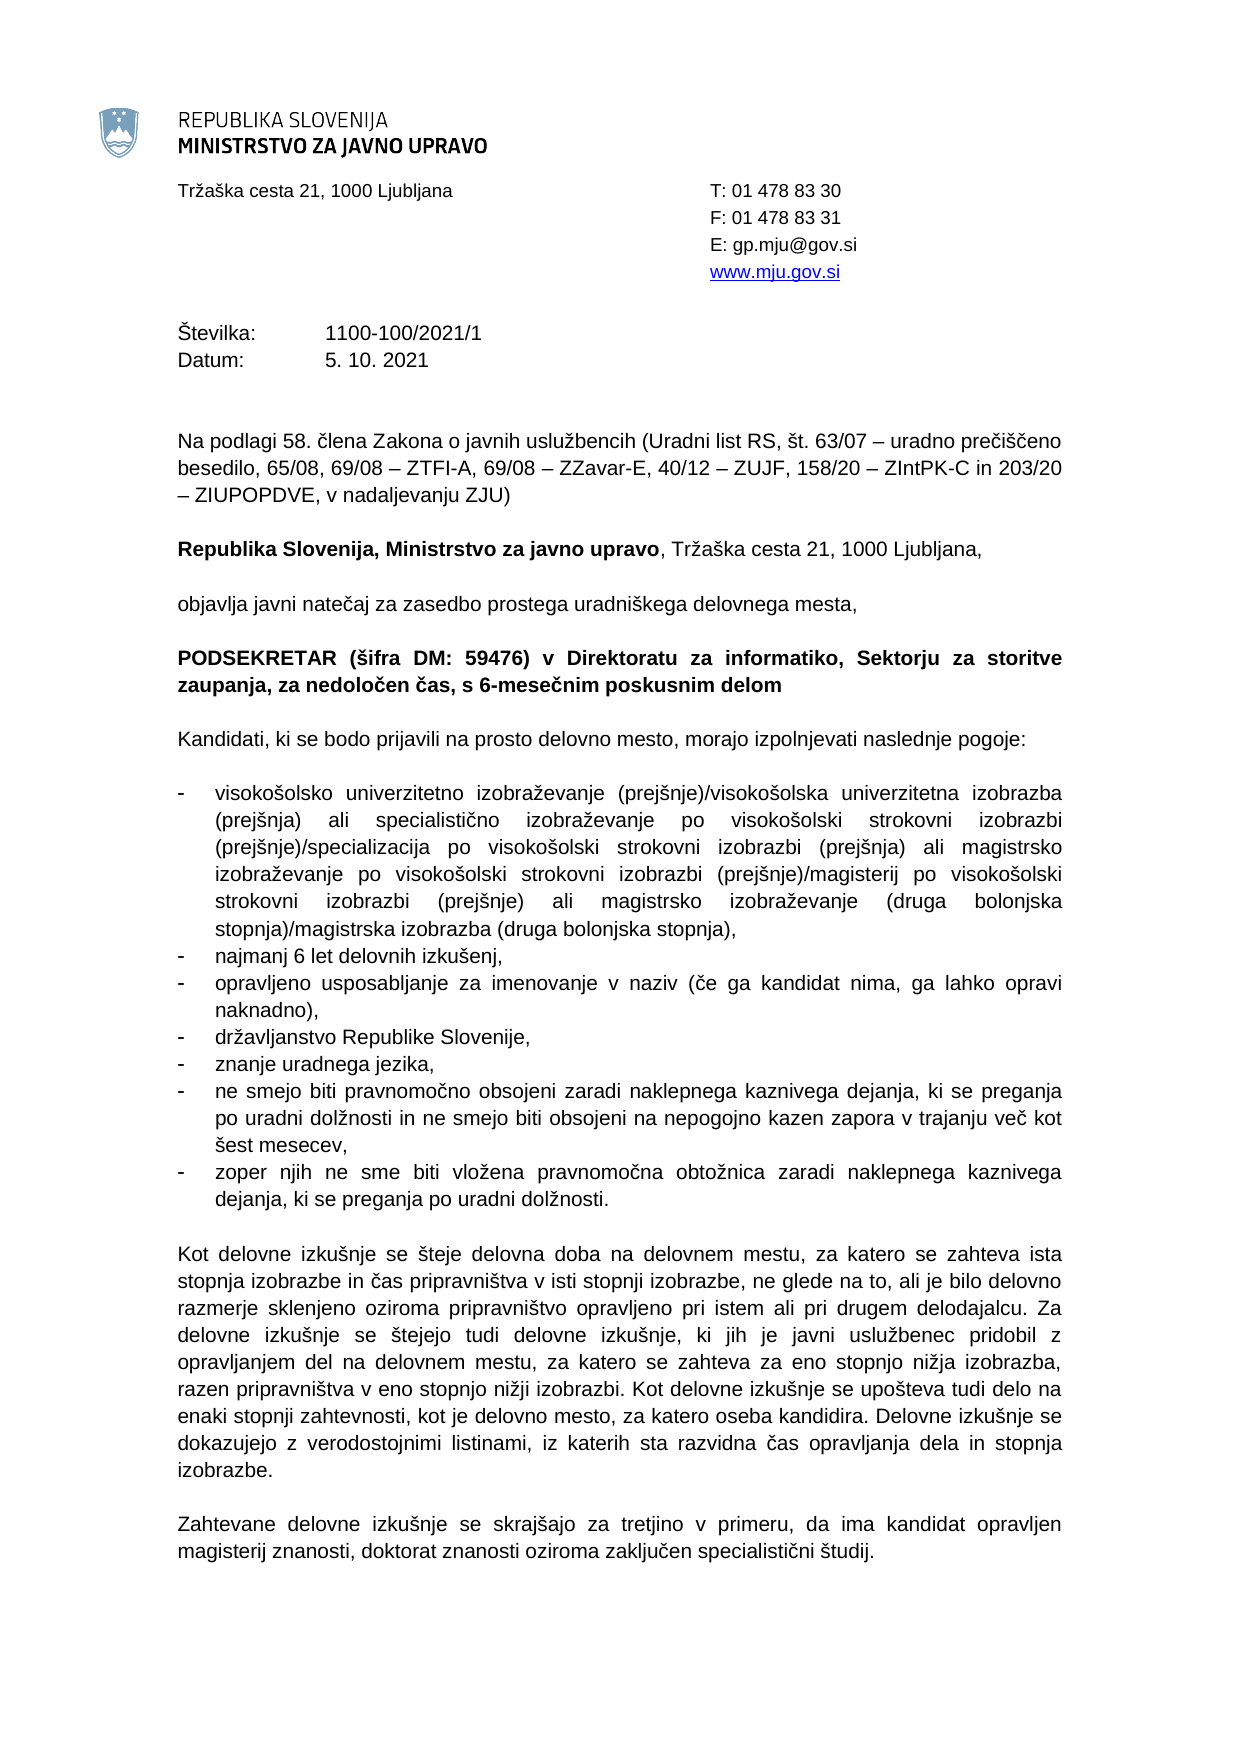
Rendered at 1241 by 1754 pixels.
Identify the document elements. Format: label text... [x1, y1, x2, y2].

text Na podlagi 58. člena Zakona o javnih uslužbencih (Uradni list RS, št. 63/07 – uradno prečiščeno besedilo, 65/08, 69/08 – ZTFI-A, 69/08 – ZZavar-E, 40/12 – ZUJF, 158/20 – ZIntPK-C in 203/20 – ZIUPOPDVE, v nadaljevanju ZJU) [177, 427, 1063, 456]
list visokošolsko univerzitetno izobraževanje (prejšnje)/visokošolska univerzitetna izobrazba (prejšnja) ali specialistično izobraževanje po visokošolski strokovni izobrazbi (prejšnje)/specializacija po visokošolski strokovni izobrazbi (prejšnja) ali magistrsko izobraževanje po visokošolski strokovni izobrazbi (prejšnje)/magisterij po visokošolski strokovni izobrazbi (prejšnje) ali magistrsko izobraževanje (druga bolonjska stopnja)/magistrska izobrazba (druga bolonjska stopnja), [177, 779, 1063, 941]
list znanje uradnega jezika, [177, 1050, 1063, 1077]
text objavlja javni natečaj za zasedbo prostega uradniškega delovnega mesta, [177, 589, 1063, 616]
text Kandidati, ki se bodo prijavili na prosto delovno mesto, morajo izpolnjevati naslednje pogoje: [177, 725, 1063, 752]
text Številka: 1100-100/2021/1 [177, 318, 1063, 346]
list ne smejo biti pravnomočno obsojeni zaradi naklepnega kaznivega dejanja, ki se preganja po uradni dolžnosti in ne smejo biti obsojeni na nepogojno kazen zapora v trajanju več kot šest mesecev, [177, 1077, 1063, 1158]
list zoper njih ne sme biti vložena pravnomočna obtožnica zaradi naklepnega kaznivega dejanja, ki se preganja po uradni dolžnosti. [177, 1158, 1063, 1212]
list opravljeno usposabljanje za imenovanje v naziv (če ga kandidat nima, ga lahko opravi naknadno), [177, 968, 1063, 1023]
text Zahtevane delovne izkušnje se skrajšajo za tretjino v primeru, da ima kandidat opravljen magisterij znanosti, doktorat znanosti oziroma zaključen specialistični študij. [177, 1510, 1063, 1564]
text Republika Slovenija, Ministrstvo za javno upravo, Tržaška cesta 21, 1000 Ljubljana, [177, 535, 1063, 562]
picture [99, 108, 488, 160]
text Kot delovne izkušnje se šteje delovna doba na delovnem mestu, za katero se zahteva ista stopnja izobrazbe in čas pripravništva v isti stopnji izobrazbe, ne glede na to, ali je bilo delovno razmerje sklenjeno oziroma pripravništvo opravljeno pri istem ali pri drugem delodajalcu. Za delovne izkušnje se štejejo tudi delovne izkušnje, ki jih je javni uslužbenec pridobil z opravljanjem del na delovnem mestu, za katero se zahteva za eno stopnjo nižja izobrazba, razen pripravništva v eno stopnjo nižji izobrazbi. Kot delovne izkušnje se upošteva tudi delo na enaki stopnji zahtevnosti, kot je delovno mesto, za katero oseba kandidira. Delovne izkušnje se dokazujejo z verodostojnimi listinami, iz katerih sta razvidna čas opravljanja dela in stopnja izobrazbe. [177, 1239, 1063, 1483]
list najmanj 6 let delovnih izkušenj, [177, 941, 1063, 968]
text Datum: 5. 10. 2021 [177, 346, 1063, 373]
list državljanstvo Republike Slovenije, [177, 1023, 1063, 1050]
text PODSEKRETAR (šifra DM: 59476) v Direktoratu za informatiko, Sektorju za storitve zaupanja, za nedoločen čas, s 6-mesečnim poskusnim delom [177, 643, 1063, 698]
text Na podlagi 58. člena Zakona o javnih uslužbencih (Uradni list RS, št. 63/07 – uradno prečiščeno besedilo, 65/08, 69/08 – ZTFI-A, 69/08 – ZZavar-E, 40/12 – ZUJF, 158/20 – ZIntPK-C in 203/20 – ZIUPOPDVE, v nadaljevanju ZJU) [177, 480, 1063, 508]
